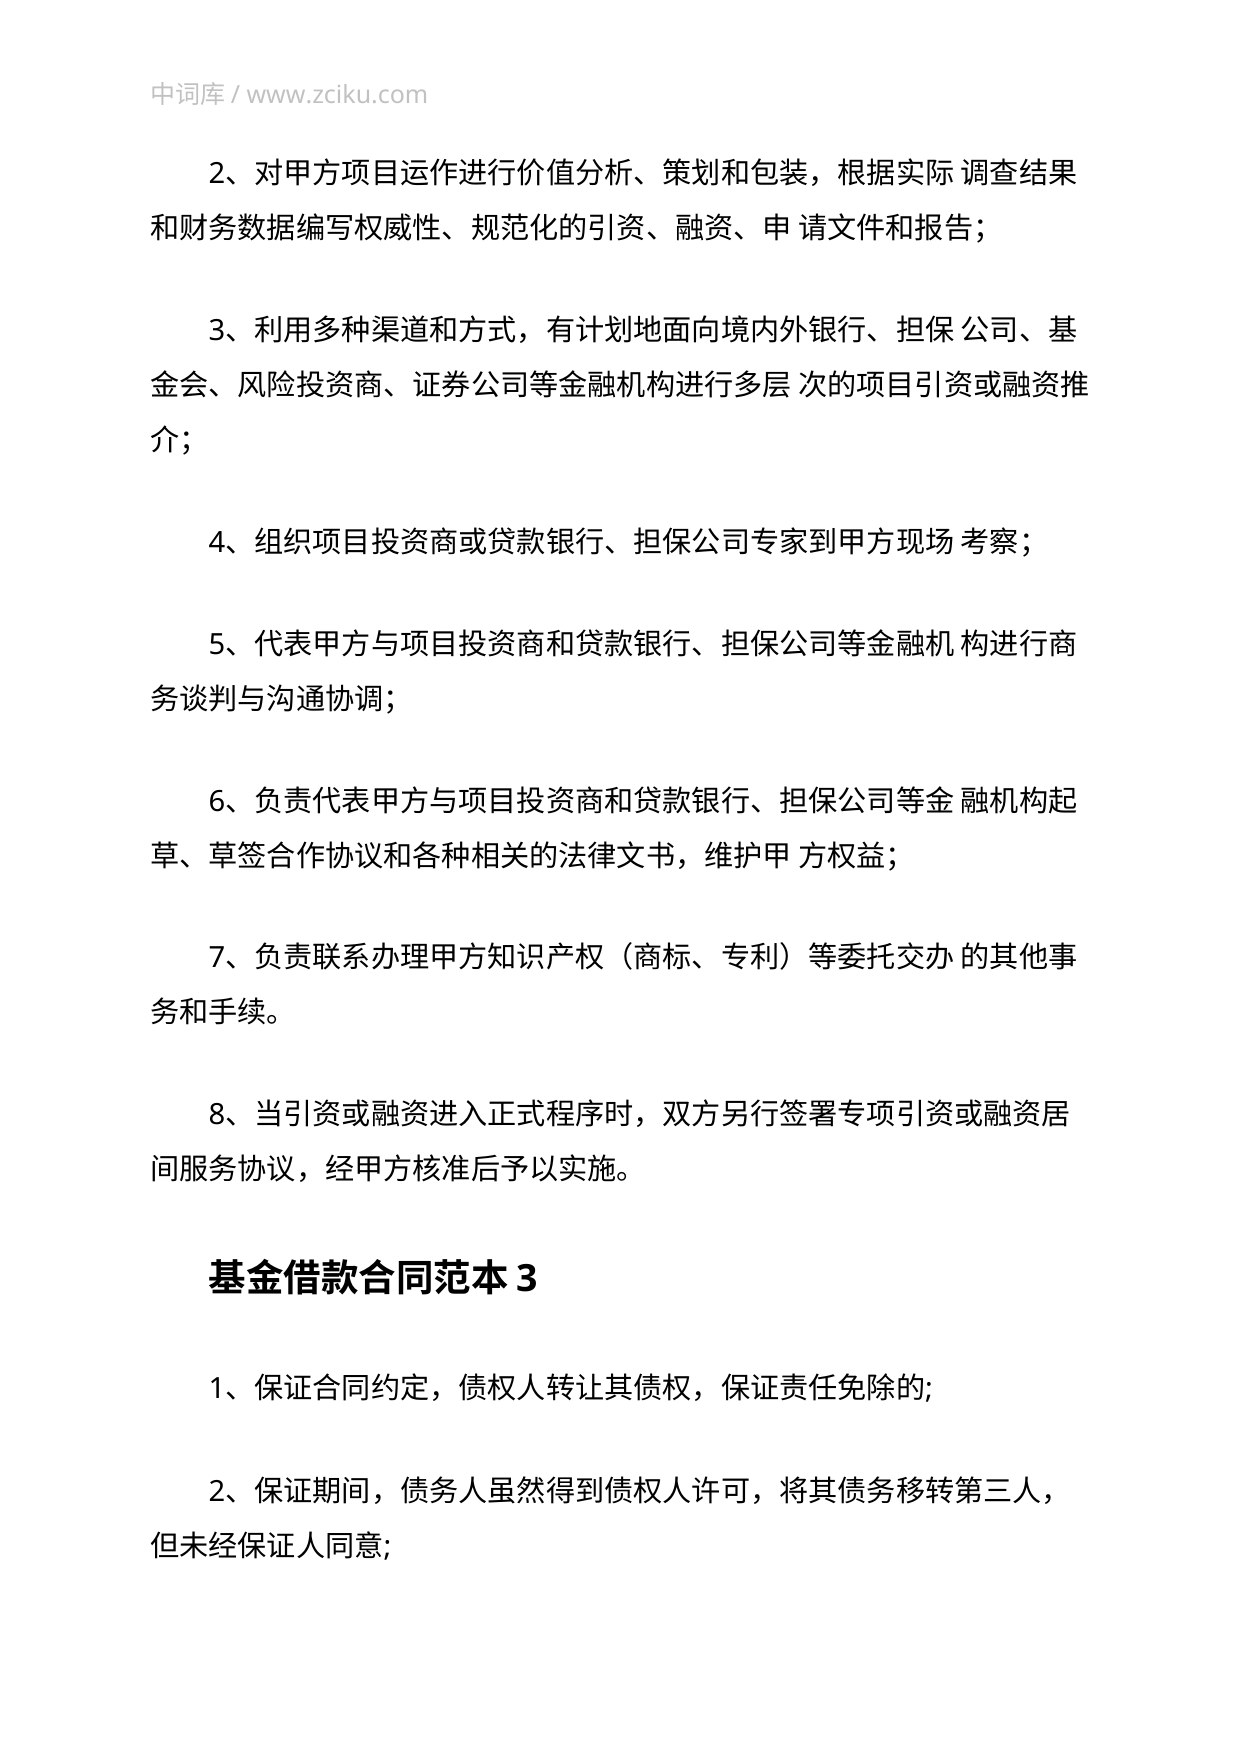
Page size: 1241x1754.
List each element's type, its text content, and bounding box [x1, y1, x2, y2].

text 2、对甲方项目运作进行价值分析、策划和包装，根据实际 调查结果和财务数据编写权威性、规范化的引资、融资、申 请文件和报告； [150, 150, 1090, 247]
text 6、负责代表甲方与项目投资商和贷款银行、担保公司等金 融机构起草、草签合作协议和各种相关的法律文书，维护甲 方权益； [150, 777, 1090, 874]
text 基金借款合同范本3 [150, 1247, 1090, 1302]
text 3、利用多种渠道和方式，有计划地面向境内外银行、担保 公司、基金会、风险投资商、证券公司等金融机构进行多层 次的项目引资或融资推介； [150, 307, 1090, 459]
text 4、组织项目投资商或贷款银行、担保公司专家到甲方现场 考察； [150, 518, 1090, 561]
text 1、保证合同约定，债权人转让其债权，保证责任免除的; [150, 1365, 1090, 1407]
text 7、负责联系办理甲方知识产权（商标、专利）等委托交办 的其他事务和手续。 [150, 934, 1090, 1031]
text 5、代表甲方与项目投资商和贷款银行、担保公司等金融机 构进行商务谈判与沟通协调； [150, 620, 1090, 718]
text 8、当引资或融资进入正式程序时，双方另行签署专项引资或融资居间服务协议，经甲方核准后予以实施。 [150, 1091, 1090, 1188]
text 2、保证期间，债务人虽然得到债权人许可，将其债务移转第三人，但未经保证人同意; [150, 1467, 1090, 1564]
